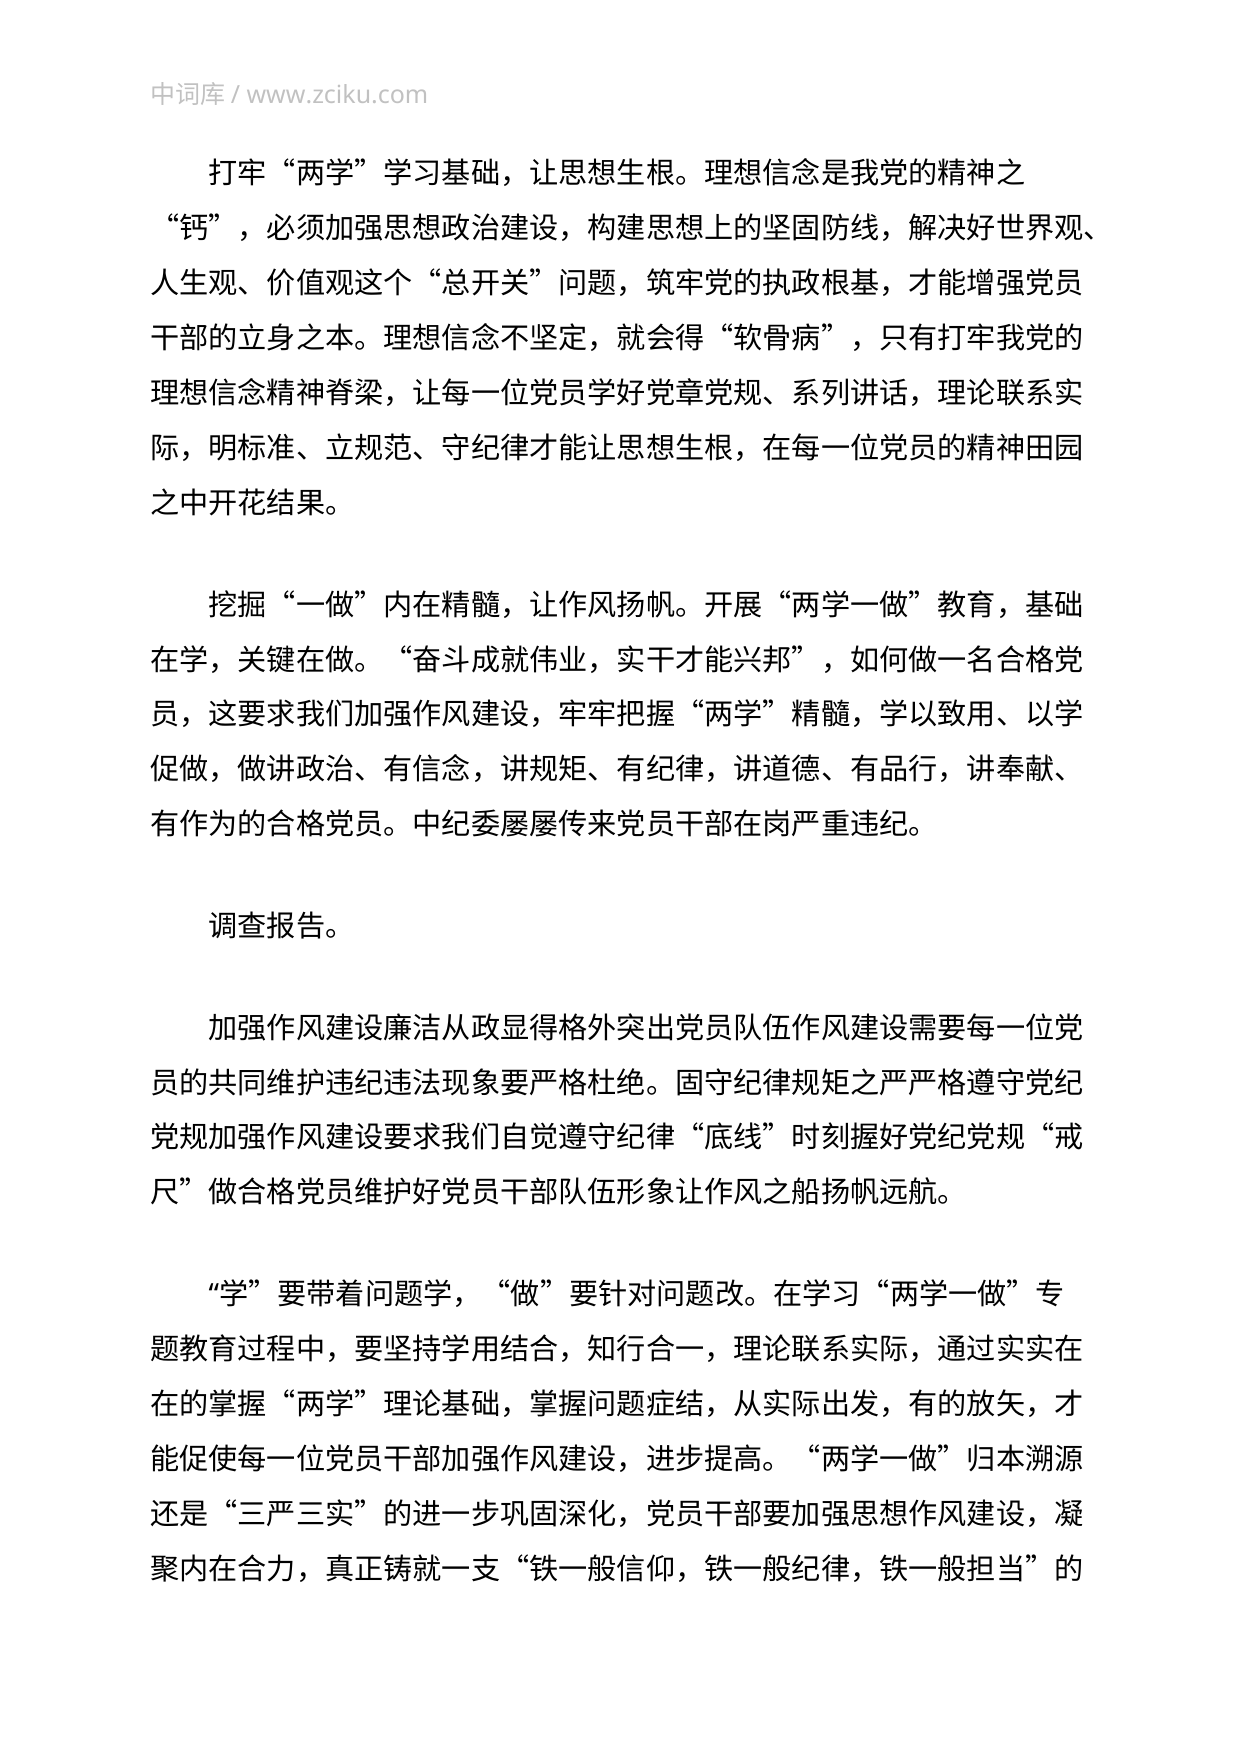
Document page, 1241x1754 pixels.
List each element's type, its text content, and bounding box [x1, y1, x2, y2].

text 调查报告。 [150, 902, 1090, 945]
text 打牢“两学”学习基础，让思想生根。理想信念是我党的精神之“钙”，必须加强思想政治建设，构建思想上的坚固防线，解决好世界观、人生观、价值观这个“总开关”问题，筑牢党的执政根基，才能增强党员干部的立身之本。理想信念不坚定，就会得“软骨病”，只有打牢我党的理想信念精神脊梁，让每一位党员学好党章党规、系列讲话，理论联系实际，明标准、立规范、守纪律才能让思想生根，在每一位党员的精神田园之中开花结果。 [150, 150, 1090, 522]
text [150, 1271, 1090, 1588]
text 挖掘“一做”内在精髓，让作风扬帆。开展“两学一做”教育，基础在学，关键在做。“奋斗成就伟业，实干才能兴邦”，如何做一名合格党员，这要求我们加强作风建设，牢牢把握“两学”精髓，学以致用、以学促做，做讲政治、有信念，讲规矩、有纪律，讲道德、有品行，讲奉献、有作为的合格党员。中纪委屡屡传来党员干部在岗严重违纪。 [150, 581, 1090, 843]
text 加强作风建设廉洁从政显得格外突出党员队伍作风建设需要每一位党员的共同维护违纪违法现象要严格杜绝。固守纪律规矩之严严格遵守党纪党规加强作风建设要求我们自觉遵守纪律“底线”时刻握好党纪党规“戒尺”做合格党员维护好党员干部队伍形象让作风之船扬帆远航。 [150, 1004, 1090, 1211]
